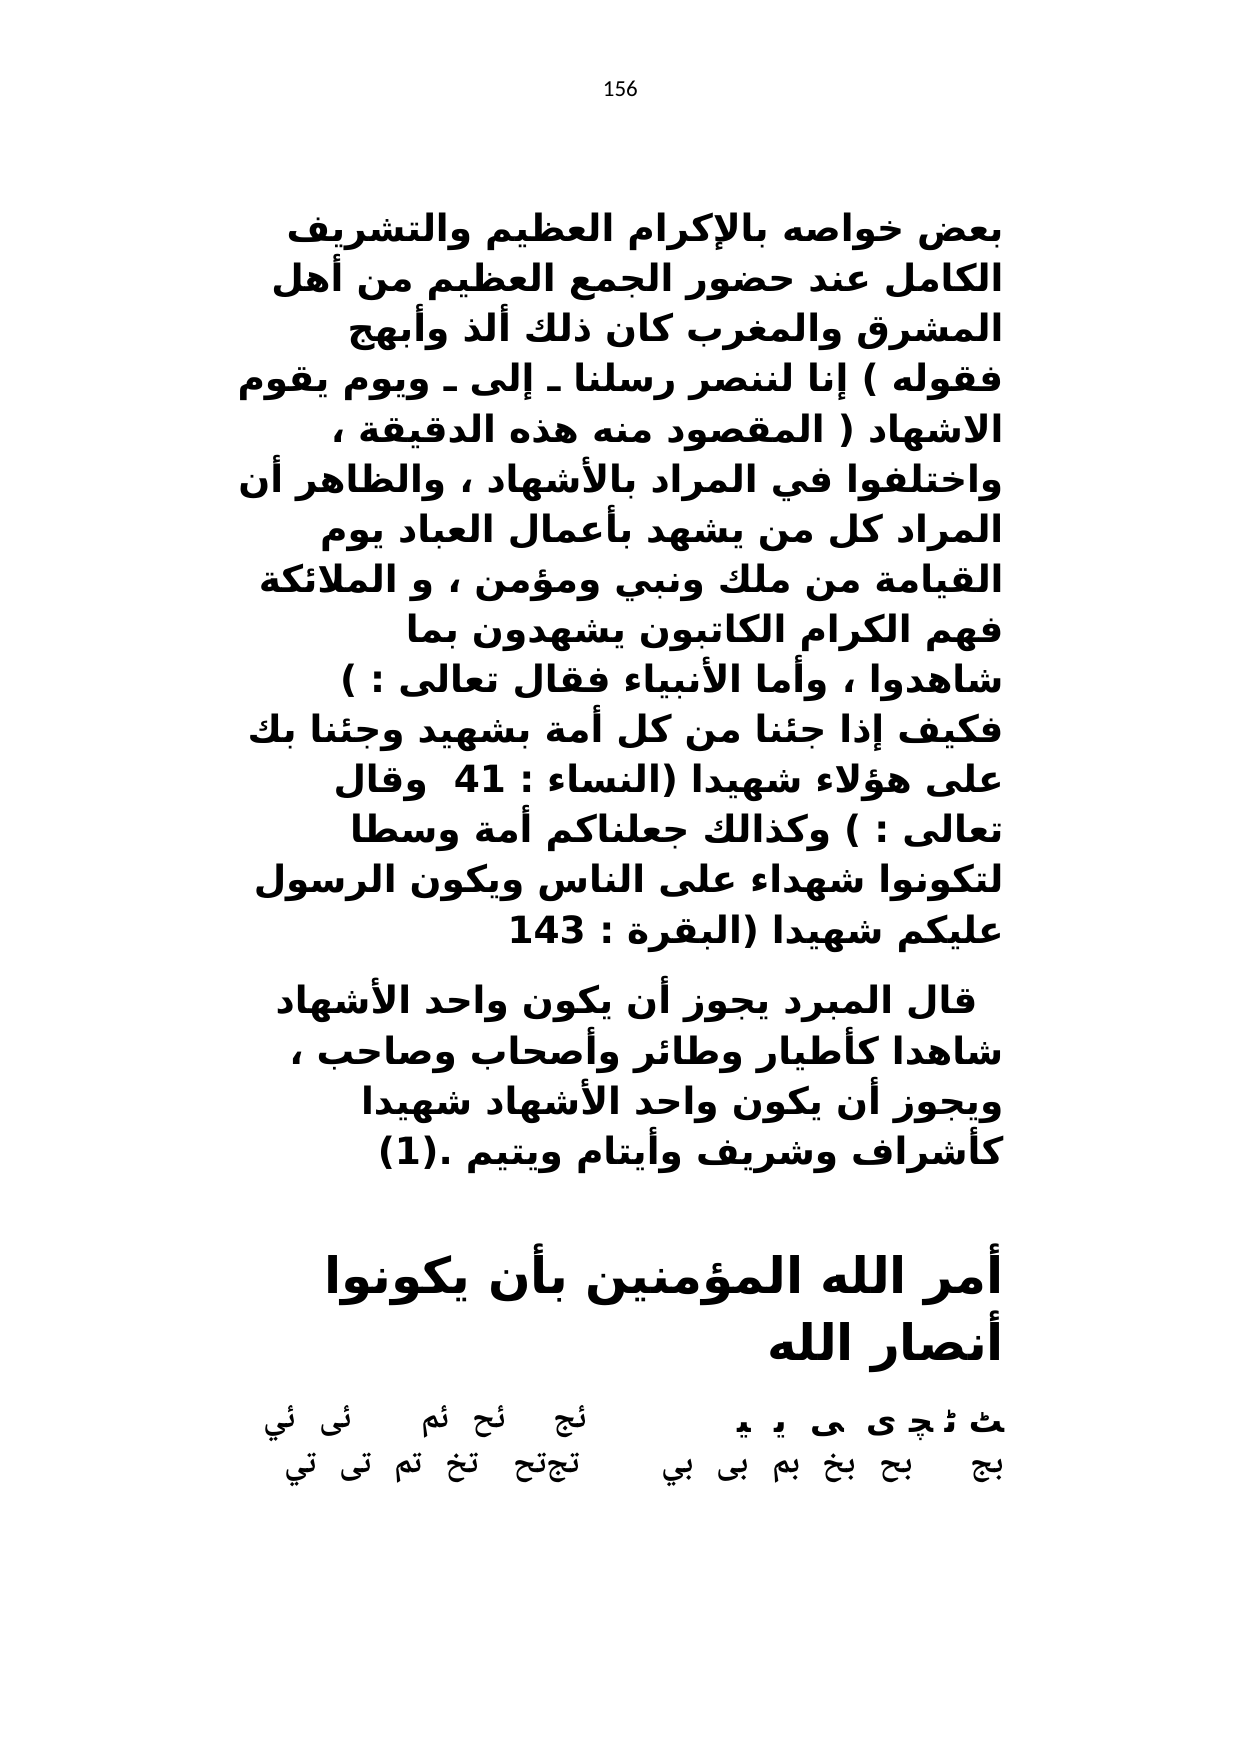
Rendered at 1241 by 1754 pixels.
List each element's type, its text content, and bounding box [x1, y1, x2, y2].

text قال المبرد يجوز أن يكون واحد الأشهاد شاهدا كأطيار وطائر وأصحاب وصاحب ، ويجوز أن يكون واحد الأشهاد شهيدا كأشراف وشريف وأيتام ويتيم .(1) [236, 979, 1004, 1173]
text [236, 1402, 1004, 1485]
text أمر الله المؤمنين بأن يكونوا أنصار الله [236, 1247, 1004, 1372]
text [236, 207, 1004, 952]
